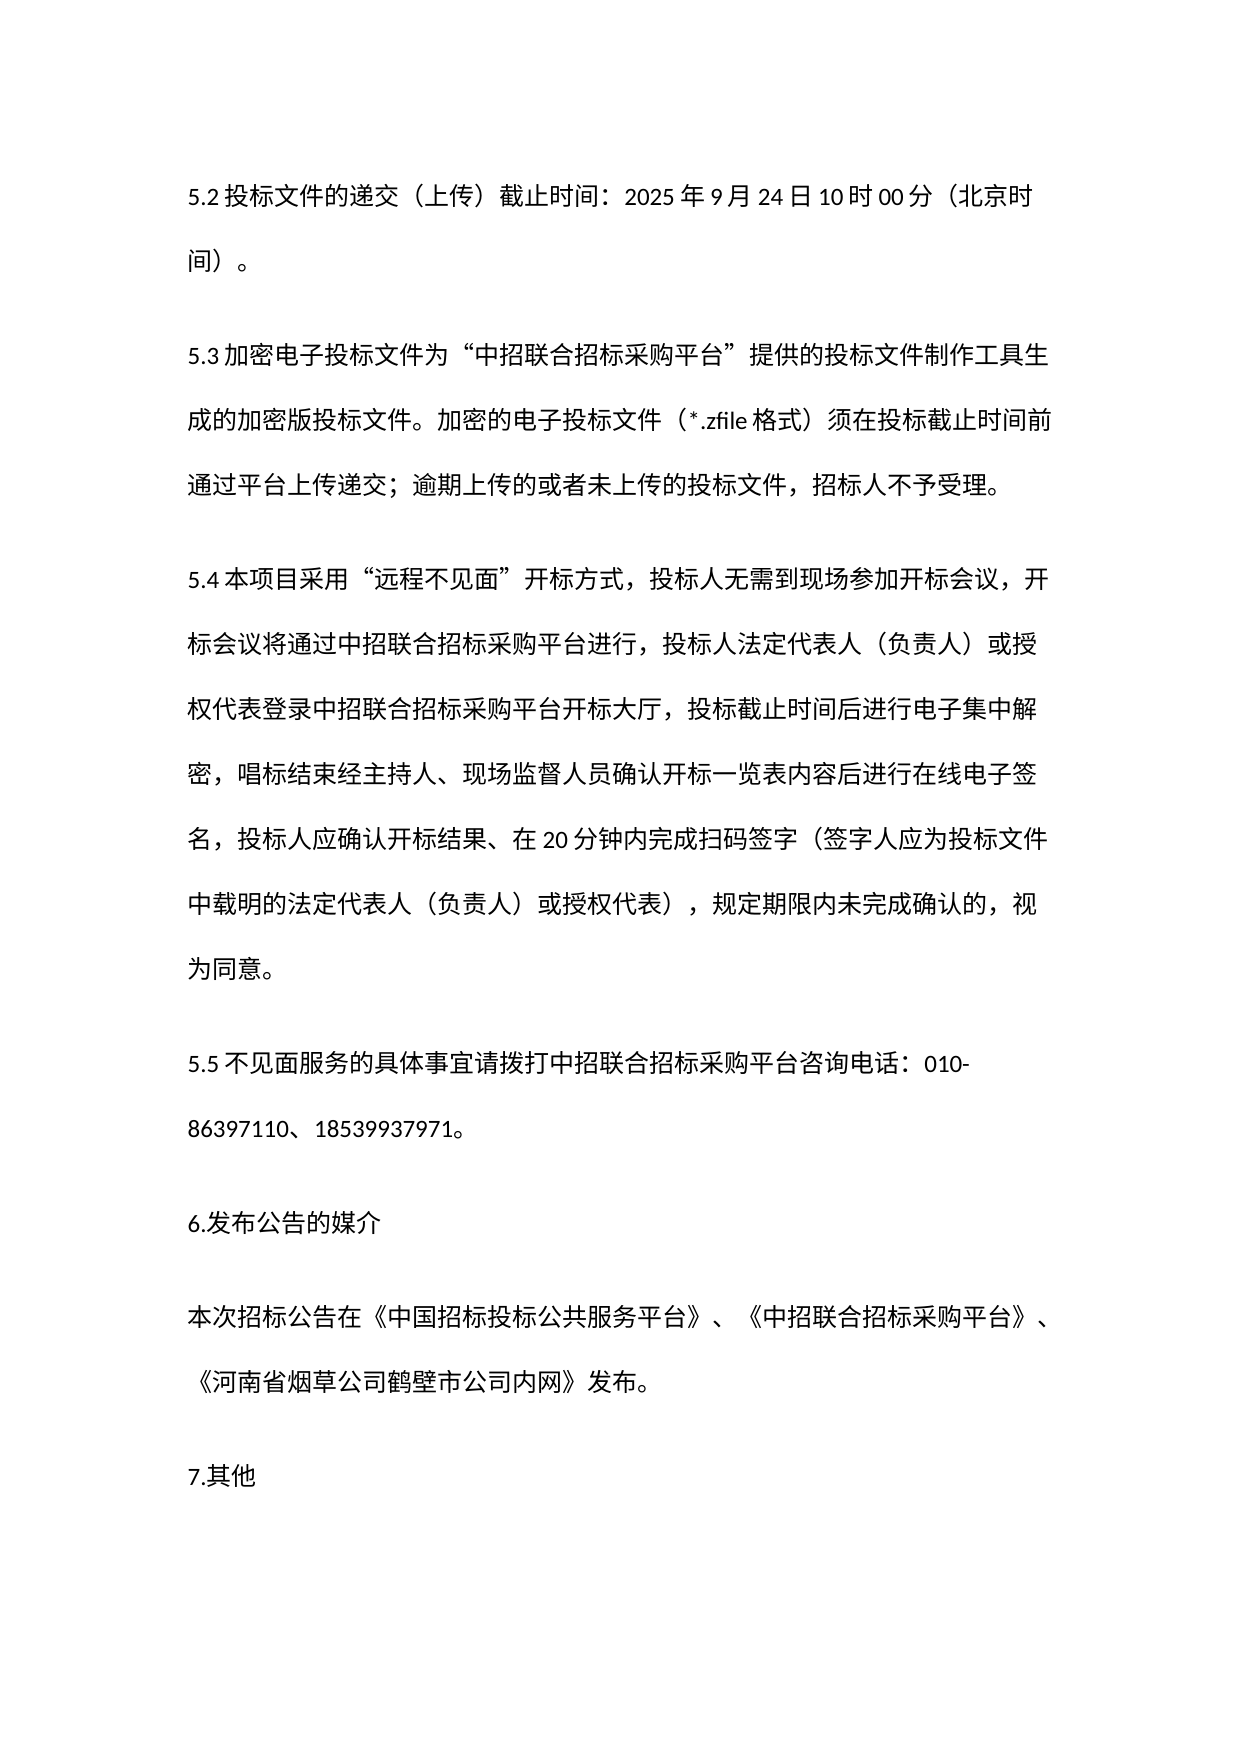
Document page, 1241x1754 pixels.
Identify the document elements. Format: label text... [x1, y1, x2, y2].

text 5.3加密电子投标文件为“中招联合招标采购平台”提供的投标文件制作工具生成的加密版投标文件。加密的电子投标文件（*.zfile格式）须在投标截止时间前通过平台上传递交；逾期上传的或者未上传的投标文件，招标人不予受理。 [187, 321, 1053, 516]
text 6.发布公告的媒介 [187, 1189, 1053, 1254]
text 5.5不见面服务的具体事宜请拨打中招联合招标采购平台咨询电话：010-86397110、18539937971。 [187, 1029, 1053, 1159]
text 5.2投标文件的递交（上传）截止时间：2025年9月24日10时00分（北京时间）。 [187, 162, 1053, 292]
text 5.4本项目采用“远程不见面”开标方式，投标人无需到现场参加开标会议，开标会议将通过中招联合招标采购平台进行，投标人法定代表人（负责人）或授权代表登录中招联合招标采购平台开标大厅，投标截止时间后进行电子集中解密，唱标结束经主持人、现场监督人员确认开标一览表内容后进行在线电子签名，投标人应确认开标结果、在20分钟内完成扫码签字（签字人应为投标文件中载明的法定代表人（负责人）或授权代表），规定期限内未完成确认的，视为同意。 [187, 545, 1053, 1000]
text 本次招标公告在《中国招标投标公共服务平台》、《中招联合招标采购平台》、《河南省烟草公司鹤壁市公司内网》发布。 [187, 1283, 1053, 1413]
text 7.其他 [187, 1442, 1053, 1507]
